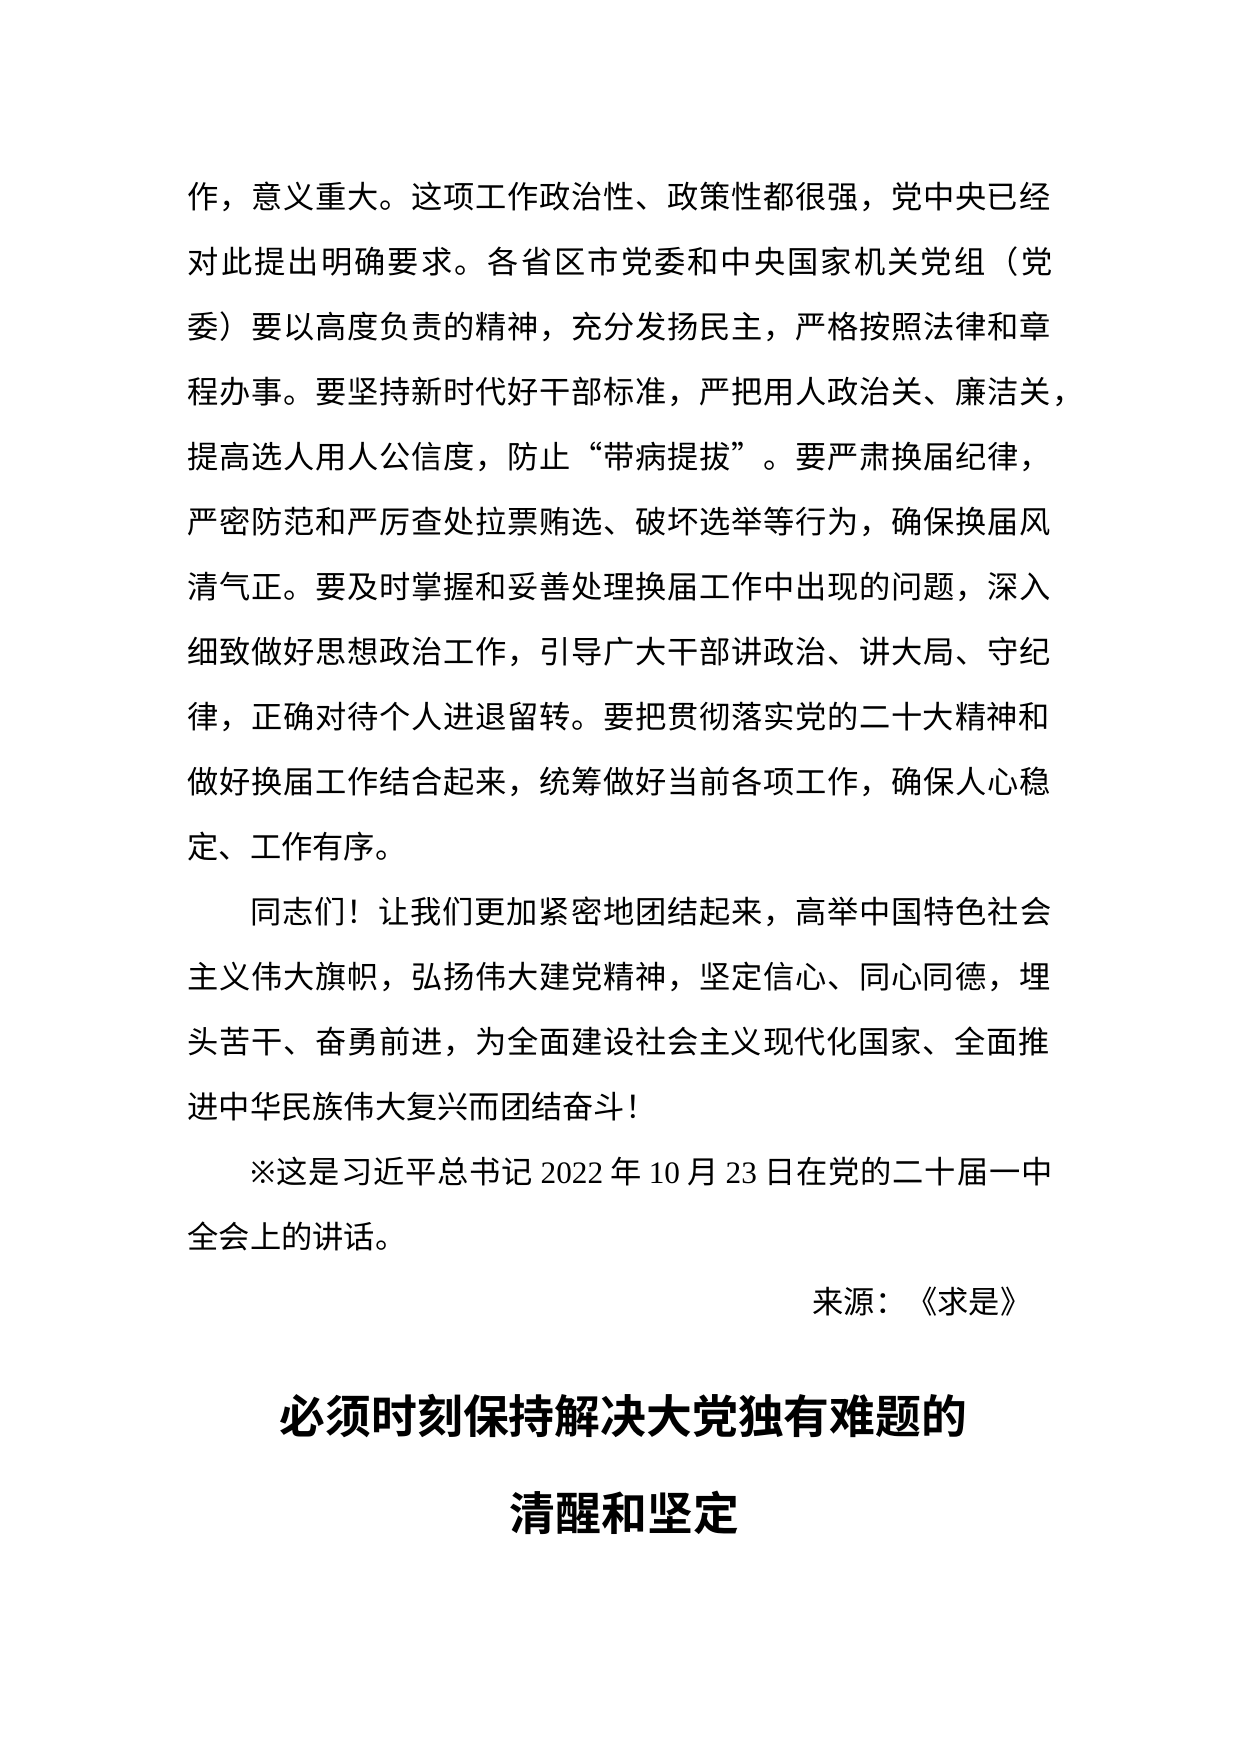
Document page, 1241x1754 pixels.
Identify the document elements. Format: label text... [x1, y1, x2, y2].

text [187, 162, 1053, 877]
text 必须时刻保持解决大党独有难题的 [187, 1364, 1053, 1462]
text 同志们！让我们更加紧密地团结起来，高举中国特色社会主义伟大旗帜，弘扬伟大建党精神，坚定信心、同心同德，埋头苦干、奋勇前进，为全面建设社会主义现代化国家、全面推进中华民族伟大复兴而团结奋斗！ [187, 877, 1053, 1137]
text 清醒和坚定 [187, 1462, 1053, 1559]
text 来源：《求是》 [187, 1267, 1053, 1332]
text ※这是习近平总书记2022年10月23日在党的二十届一中全会上的讲话。 [187, 1137, 1053, 1267]
